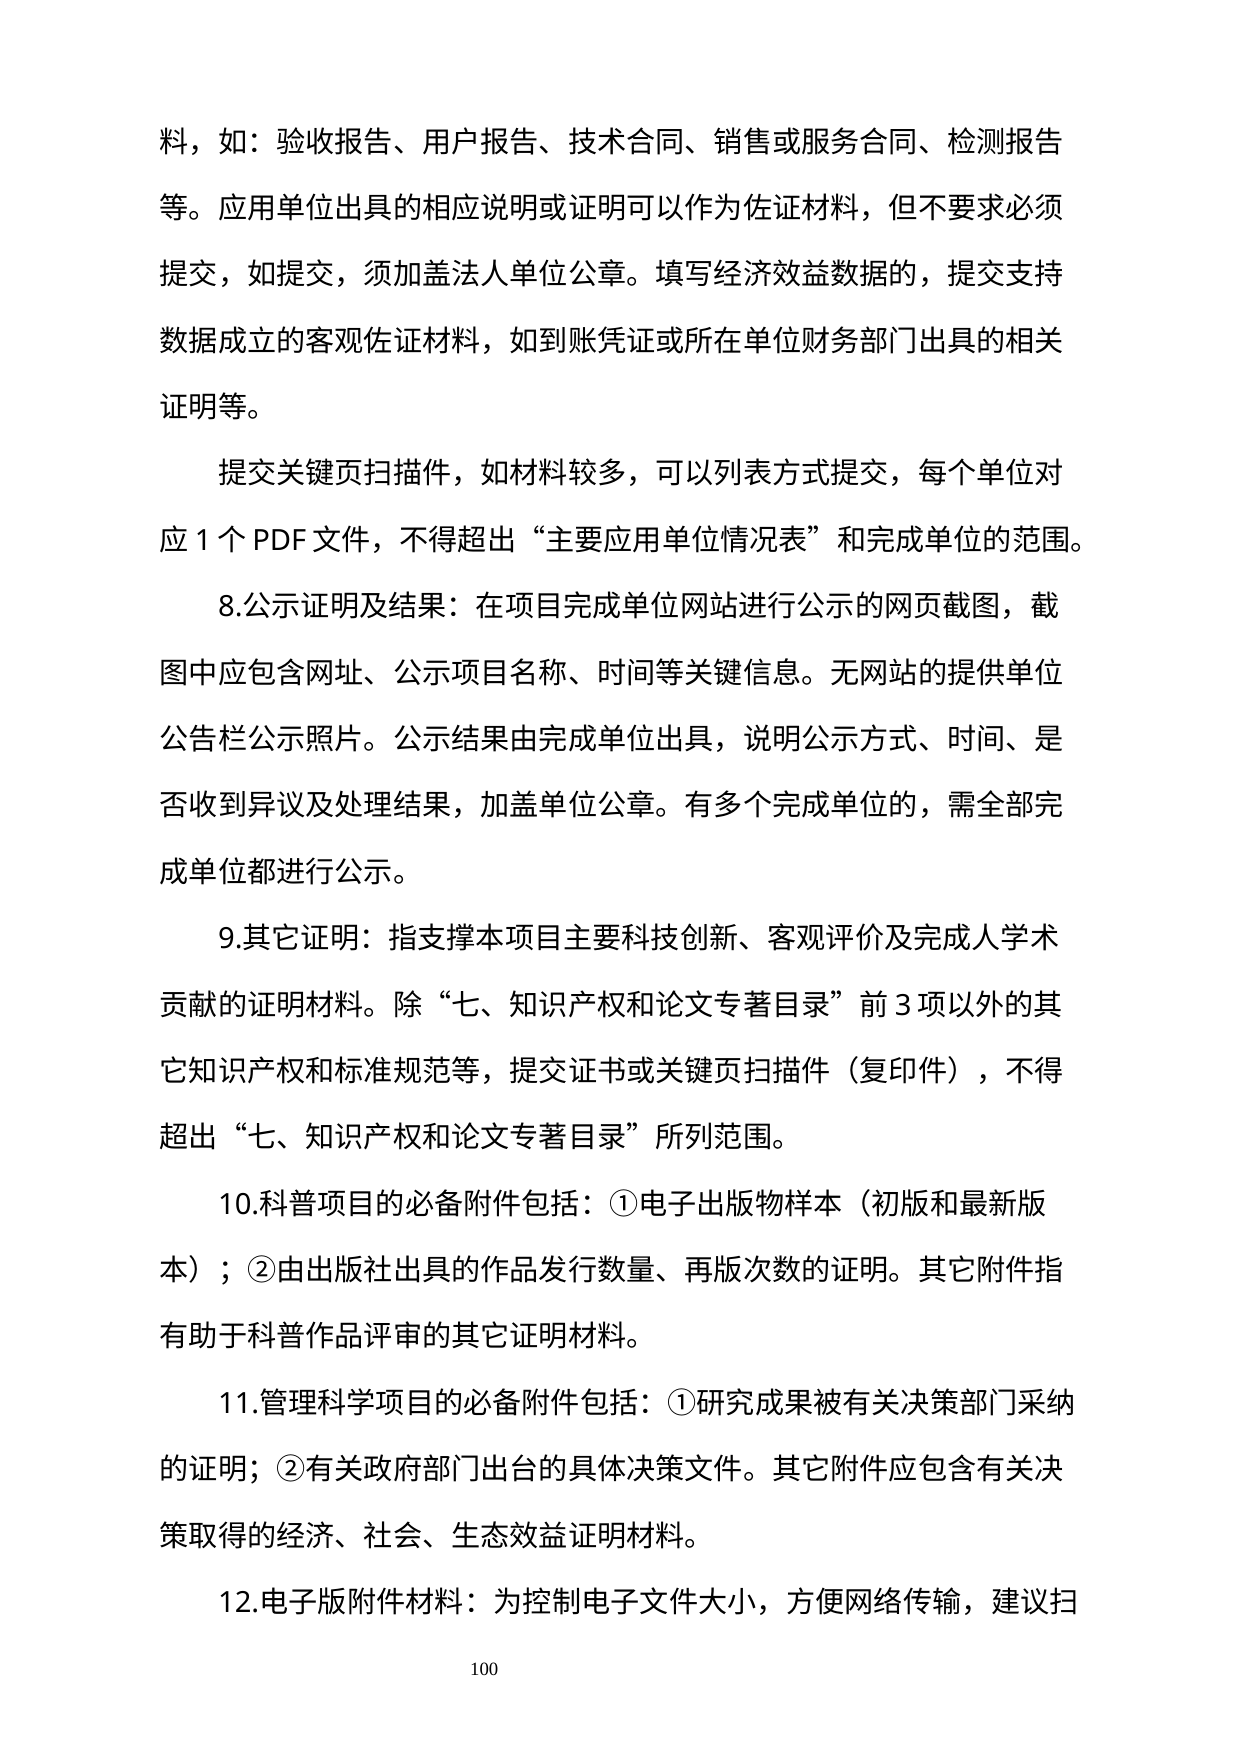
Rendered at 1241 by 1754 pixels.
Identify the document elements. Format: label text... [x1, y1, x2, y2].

text 10.科普项目的必备附件包括：①电子出版物样本（初版和最新版本）；②由出版社出具的作品发行数量、再版次数的证明。其它附件指有助于科普作品评审的其它证明材料。 [159, 1180, 1079, 1355]
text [159, 118, 1079, 426]
text 9.其它证明：指支撑本项目主要科技创新、客观评价及完成人学术贡献的证明材料。除“七、知识产权和论文专著目录”前3项以外的其它知识产权和标准规范等，提交证书或关键页扫描件（复印件），不得超出“七、知识产权和论文专著目录”所列范围。 [159, 914, 1079, 1156]
text 8.公示证明及结果：在项目完成单位网站进行公示的网页截图，截图中应包含网址、公示项目名称、时间等关键信息。无网站的提供单位公告栏公示照片。公示结果由完成单位出具，说明公示方式、时间、是否收到异议及处理结果，加盖单位公章。有多个完成单位的，需全部完成单位都进行公示。 [159, 583, 1079, 891]
text 提交关键页扫描件，如材料较多，可以列表方式提交，每个单位对应1个PDF文件，不得超出“主要应用单位情况表”和完成单位的范围。 [159, 450, 1079, 559]
text 11.管理科学项目的必备附件包括：①研究成果被有关决策部门采纳的证明；②有关政府部门出台的具体决策文件。其它附件应包含有关决策取得的经济、社会、生态效益证明材料。 [159, 1379, 1079, 1554]
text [159, 1578, 1079, 1621]
